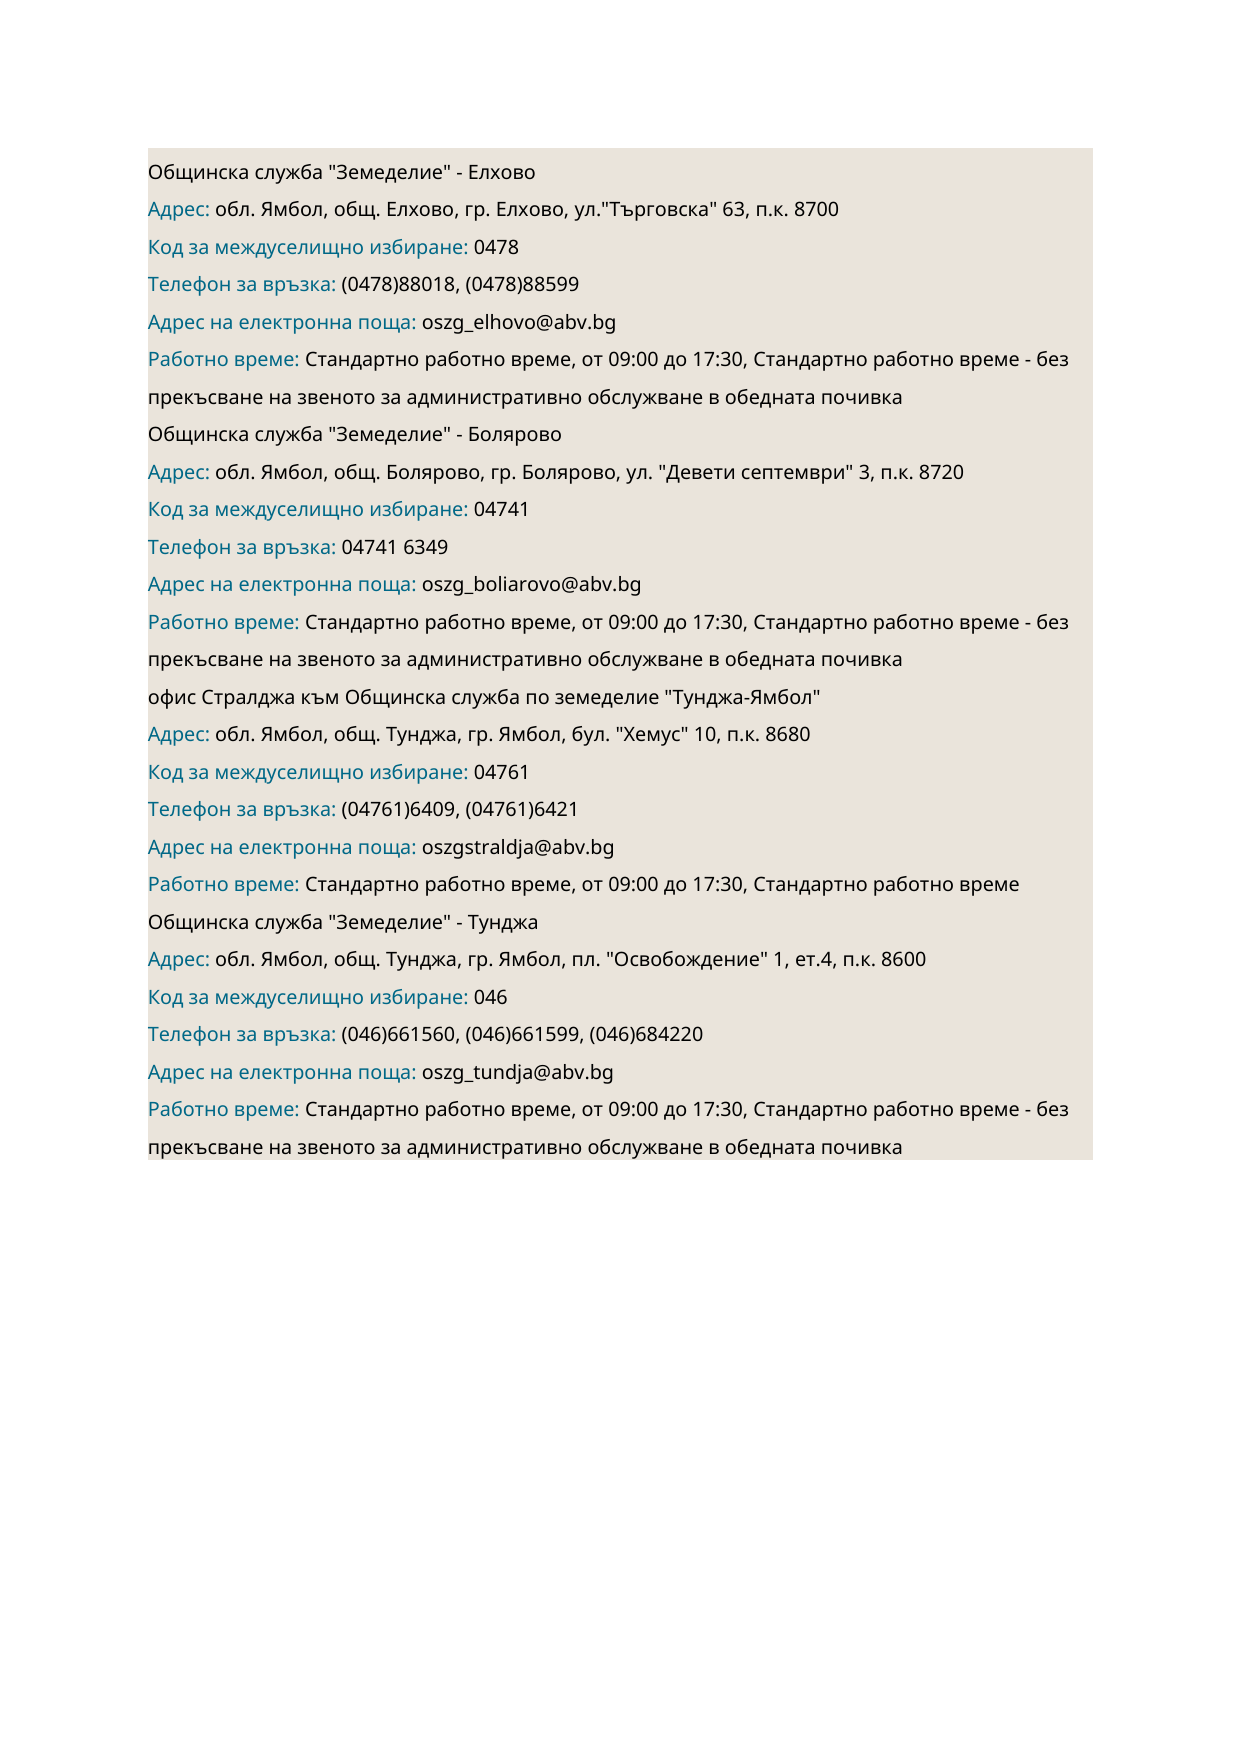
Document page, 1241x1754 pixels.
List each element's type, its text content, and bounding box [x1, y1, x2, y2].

text офис Стралджа към Общинска служба по земеделие "Тунджа-Ямбол" [148, 673, 1093, 710]
text Адрес: обл. Ямбол, общ. Болярово, гр. Болярово, ул. "Девети септември" 3, п.к. 8720 Код за междуселищно избиране: 04741 Телефон за връзка: 04741 6349 Адрес на електронна поща: oszg_boliarovo@abv.bg Работно време: Стандартно работно време, от 09:00 до 17:30, Стандартно работно време - без прекъсване на звеното за административно обслужване в обедната почивка [148, 448, 1093, 673]
text Общинска служба "Земеделие" - Елхово [148, 148, 1093, 185]
text Адрес: обл. Ямбол, общ. Елхово, гр. Елхово, ул."Търговска" 63, п.к. 8700 Код за междуселищно избиране: 0478 Телефон за връзка: (0478)88018, (0478)88599 Адрес на електронна поща: oszg_elhovo@abv.bg Работно време: Стандартно работно време, от 09:00 до 17:30, Стандартно работно време - без прекъсване на звеното за административно обслужване в обедната почивка [148, 185, 1093, 410]
text Адрес: обл. Ямбол, общ. Тунджа, гр. Ямбол, пл. "Освобождение" 1, ет.4, п.к. 8600 Код за междуселищно избиране: 046 Телефон за връзка: (046)661560, (046)661599, (046)684220 Адрес на електронна поща: oszg_tundja@abv.bg Работно време: Стандартно работно време, от 09:00 до 17:30, Стандартно работно време - без прекъсване на звеното за административно обслужване в обедната почивка [148, 935, 1093, 1160]
text Общинска служба "Земеделие" - Тунджа [148, 898, 1093, 935]
text Общинска служба "Земеделие" - Болярово [148, 410, 1093, 448]
text Адрес: обл. Ямбол, общ. Тунджа, гр. Ямбол, бул. "Хемус" 10, п.к. 8680 Код за междуселищно избиране: 04761 Телефон за връзка: (04761)6409, (04761)6421 Адрес на електронна поща: oszgstraldja@abv.bg Работно време: Стандартно работно време, от 09:00 до 17:30, Стандартно работно време [148, 710, 1093, 898]
